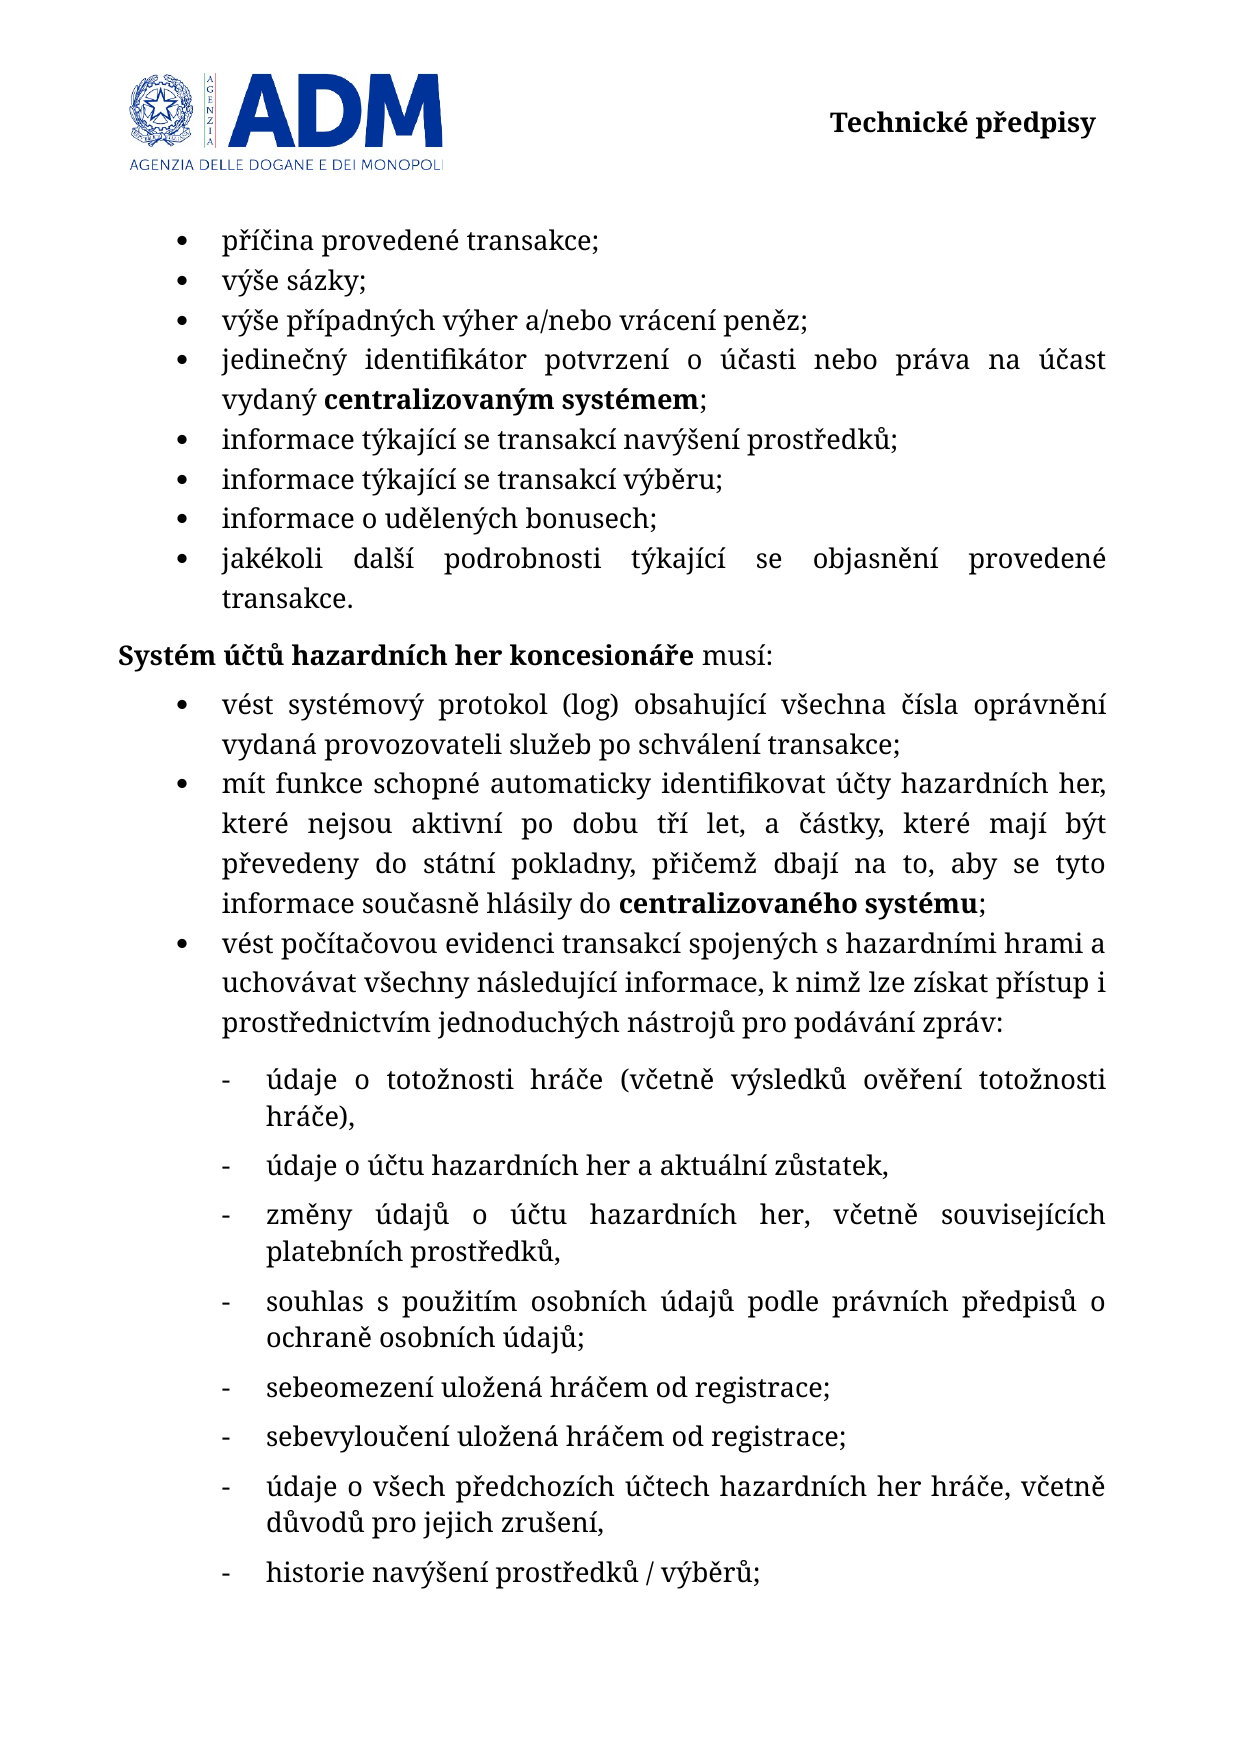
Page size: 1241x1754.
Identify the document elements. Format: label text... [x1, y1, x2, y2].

list výše případných výher a/nebo vrácení peněz; [177, 301, 1107, 338]
text - souhlas s použitím osobních údajů podle právních předpisů o ochraně osobních údajů; [222, 1282, 1107, 1356]
text - sebevyloučení uložená hráčem od registrace; [222, 1418, 1107, 1454]
text - historie navýšení prostředků / výběrů; [222, 1553, 1107, 1590]
list jedinečný identifikátor potvrzení o účasti nebo práva na účast vydaný centralizovaným systémem; [177, 341, 1107, 417]
text - údaje o všech předchozích účtech hazardních her hráče, včetně důvodů pro jejich zrušení, [222, 1467, 1107, 1541]
list příčina provedené transakce; [177, 221, 1107, 258]
list mít funkce schopné automaticky identifikovat účty hazardních her, které nejsou aktivní po dobu tří let, a částky, které mají být převedeny do státní pokladny, přičemž dbají na to, aby se tyto informace současně hlásily do centralizovaného systému; [177, 765, 1107, 921]
list jakékoli další podrobnosti týkající se objasnění provedené transakce. [177, 540, 1107, 616]
list výše sázky; [177, 261, 1107, 298]
text - změny údajů o účtu hazardních her, včetně souvisejících platebních prostředků, [222, 1196, 1107, 1269]
list informace o udělených bonusech; [177, 500, 1107, 537]
picture [129, 73, 443, 170]
list informace týkající se transakcí výběru; [177, 460, 1107, 497]
text - údaje o totožnosti hráče (včetně výsledků ověření totožnosti hráče), [222, 1060, 1107, 1134]
list vést počítačovou evidenci transakcí spojených s hazardními hrami a uchovávat všechny následující informace, k nimž lze získat přístup i prostřednictvím jednoduchých nástrojů pro podávání zpráv: [177, 924, 1107, 1041]
text - údaje o účtu hazardních her a aktuální zůstatek, [222, 1146, 1107, 1183]
text - sebeomezení uložená hráčem od registrace; [222, 1368, 1107, 1405]
list vést systémový protokol (log) obsahující všechna čísla oprávnění vydaná provozovateli služeb po schválení transakce; [177, 685, 1107, 762]
list informace týkající se transakcí navýšení prostředků; [177, 420, 1107, 457]
text Systém účtů hazardních her koncesionáře musí: [118, 636, 1107, 673]
